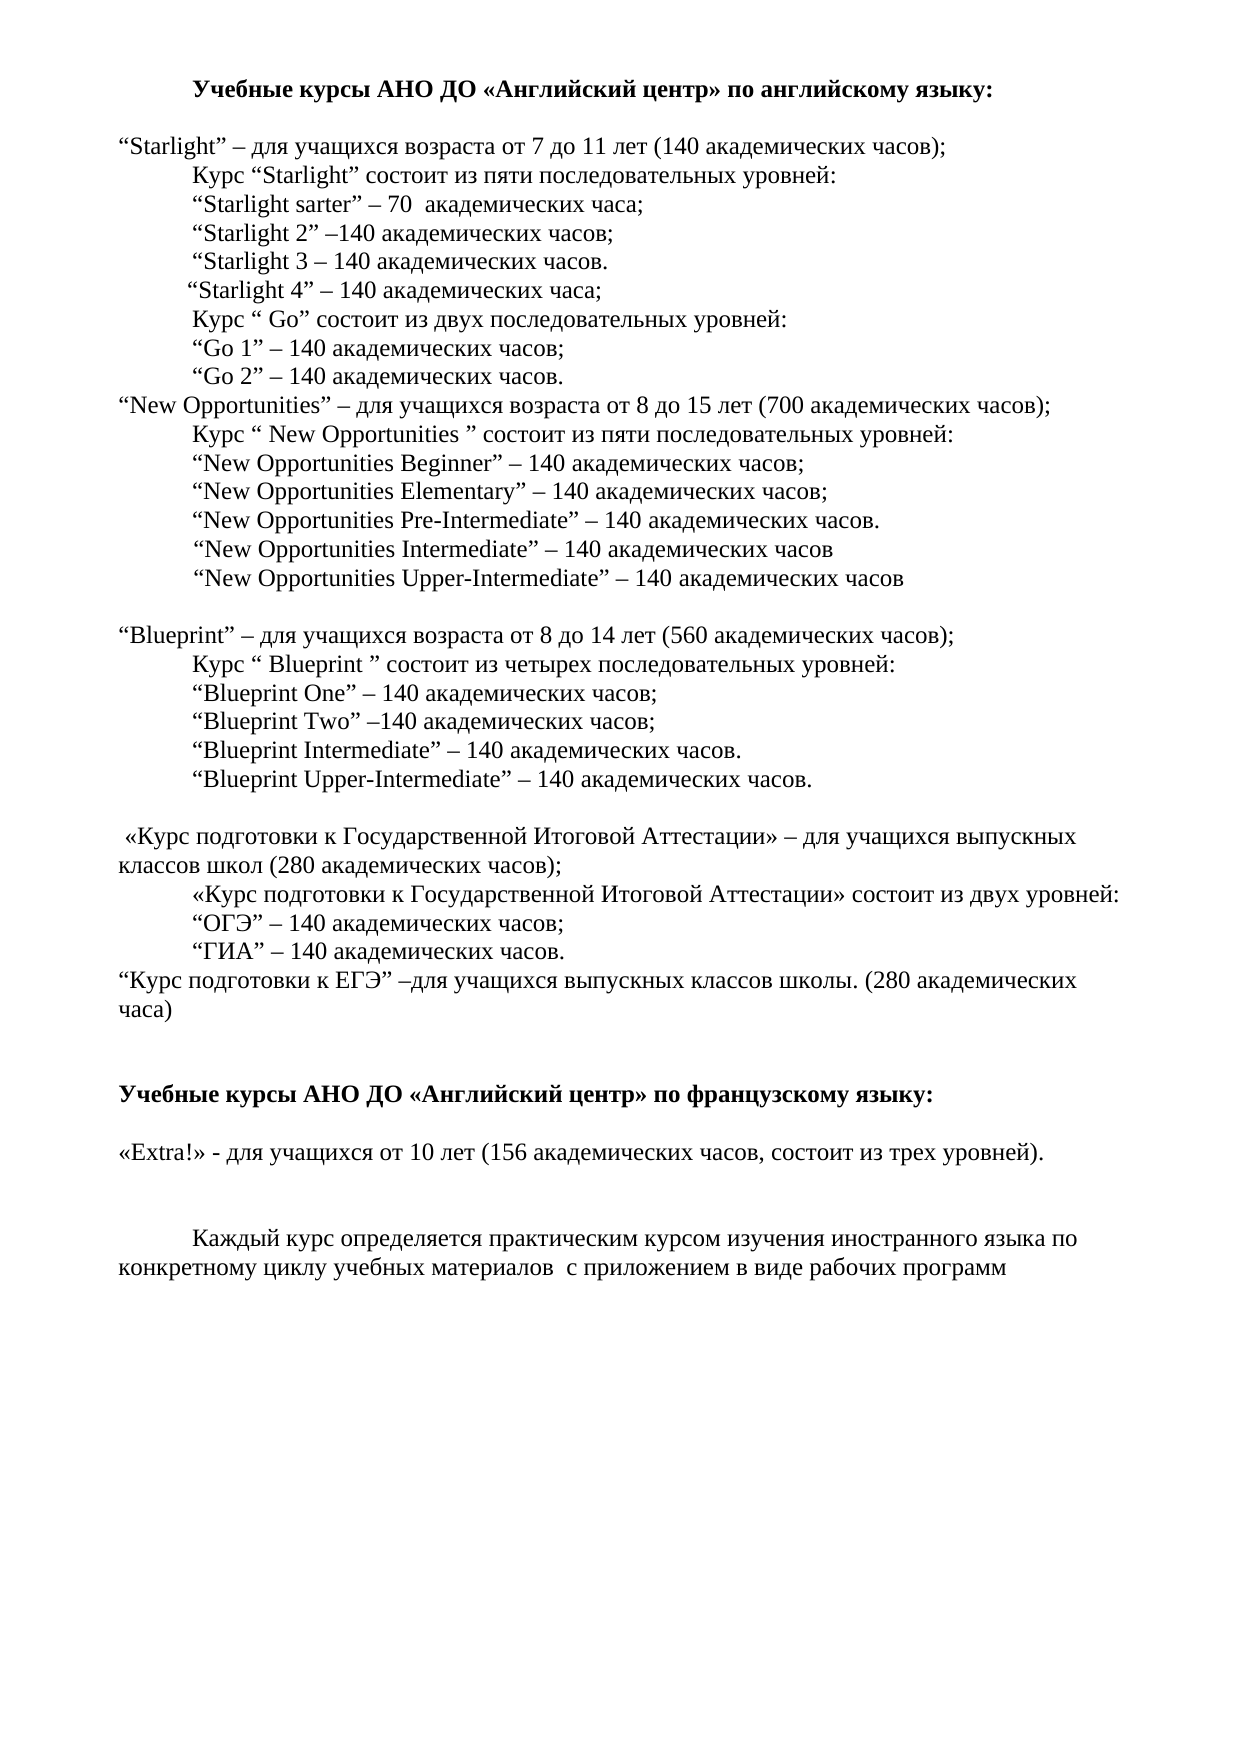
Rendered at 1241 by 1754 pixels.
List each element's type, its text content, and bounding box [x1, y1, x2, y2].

text “ОГЭ” – 140 академических часов; [118, 908, 1122, 936]
text “Blueprint Upper-Intermediate” – 140 академических часов. [118, 764, 1122, 793]
text “New Opportunities Pre-Intermediate” – 140 академических часов. [118, 505, 1122, 534]
text “ГИА” – 140 академических часов. [118, 936, 1122, 965]
text “Blueprint Intermediate” – 140 академических часов. [118, 735, 1122, 764]
text Курс “ Blueprint ” состоит из четырех последовательных уровней: [118, 649, 1122, 678]
text Курс “ Go” состоит из двух последовательных уровней: [118, 304, 1122, 333]
text Учебные курсы АНО ДО «Английский центр» по английскому языку: [118, 74, 1122, 103]
text “Курс подготовки к ЕГЭ” –для учащихся выпускных классов школы. (280 академических часа) [118, 965, 1122, 1023]
text “Starlight 3 – 140 академических часов. [118, 246, 1122, 275]
text Курс “ New Opportunities ” состоит из пяти последовательных уровней: [118, 419, 1122, 448]
text Курс “Starlight” состоит из пяти последовательных уровней: [118, 160, 1122, 189]
text Каждый курс определяется практическим курсом изучения иностранного языка по конкретному циклу учебных материалов с приложением в виде рабочих программ [118, 1223, 1122, 1281]
text “Go 1” – 140 академических часов; [118, 333, 1122, 361]
text «Extra!» - для учащихся от 10 лет (156 академических часов, состоит из трех уровней). [118, 1137, 1122, 1166]
text “New Opportunities Beginner” – 140 академических часов; [118, 448, 1122, 476]
text “New Opportunities” – для учащихся возраста от 8 до 15 лет (700 академических часов); [118, 390, 1122, 419]
text “Blueprint One” – 140 академических часов; [118, 678, 1122, 706]
text “Starlight sarter” – 70 академических часа; [118, 189, 1122, 218]
text “New Opportunities Intermediate” – 140 академических часов [118, 534, 1122, 563]
text “Starlight” – для учащихся возраста от 7 до 11 лет (140 академических часов); [118, 131, 1122, 160]
text Учебные курсы АНО ДО «Английский центр» по французскому языку: [118, 1079, 1122, 1108]
text “New Opportunities Upper-Intermediate” – 140 академических часов [118, 563, 1122, 591]
text “Blueprint Two” –140 академических часов; [118, 706, 1122, 735]
text «Курс подготовки к Государственной Итоговой Аттестации» состоит из двух уровней: [118, 879, 1122, 908]
text “Blueprint” – для учащихся возраста от 8 до 14 лет (560 академических часов); [118, 620, 1122, 649]
text “Starlight 4” – 140 академических часа; [118, 275, 1122, 304]
text “Starlight 2” –140 академических часов; [118, 218, 1122, 246]
text “Go 2” – 140 академических часов. [118, 361, 1122, 390]
text “New Opportunities Elementary” – 140 академических часов; [118, 476, 1122, 505]
text «Курс подготовки к Государственной Итоговой Аттестации» – для учащихся выпускных классов школ (280 академических часов); [118, 821, 1122, 879]
